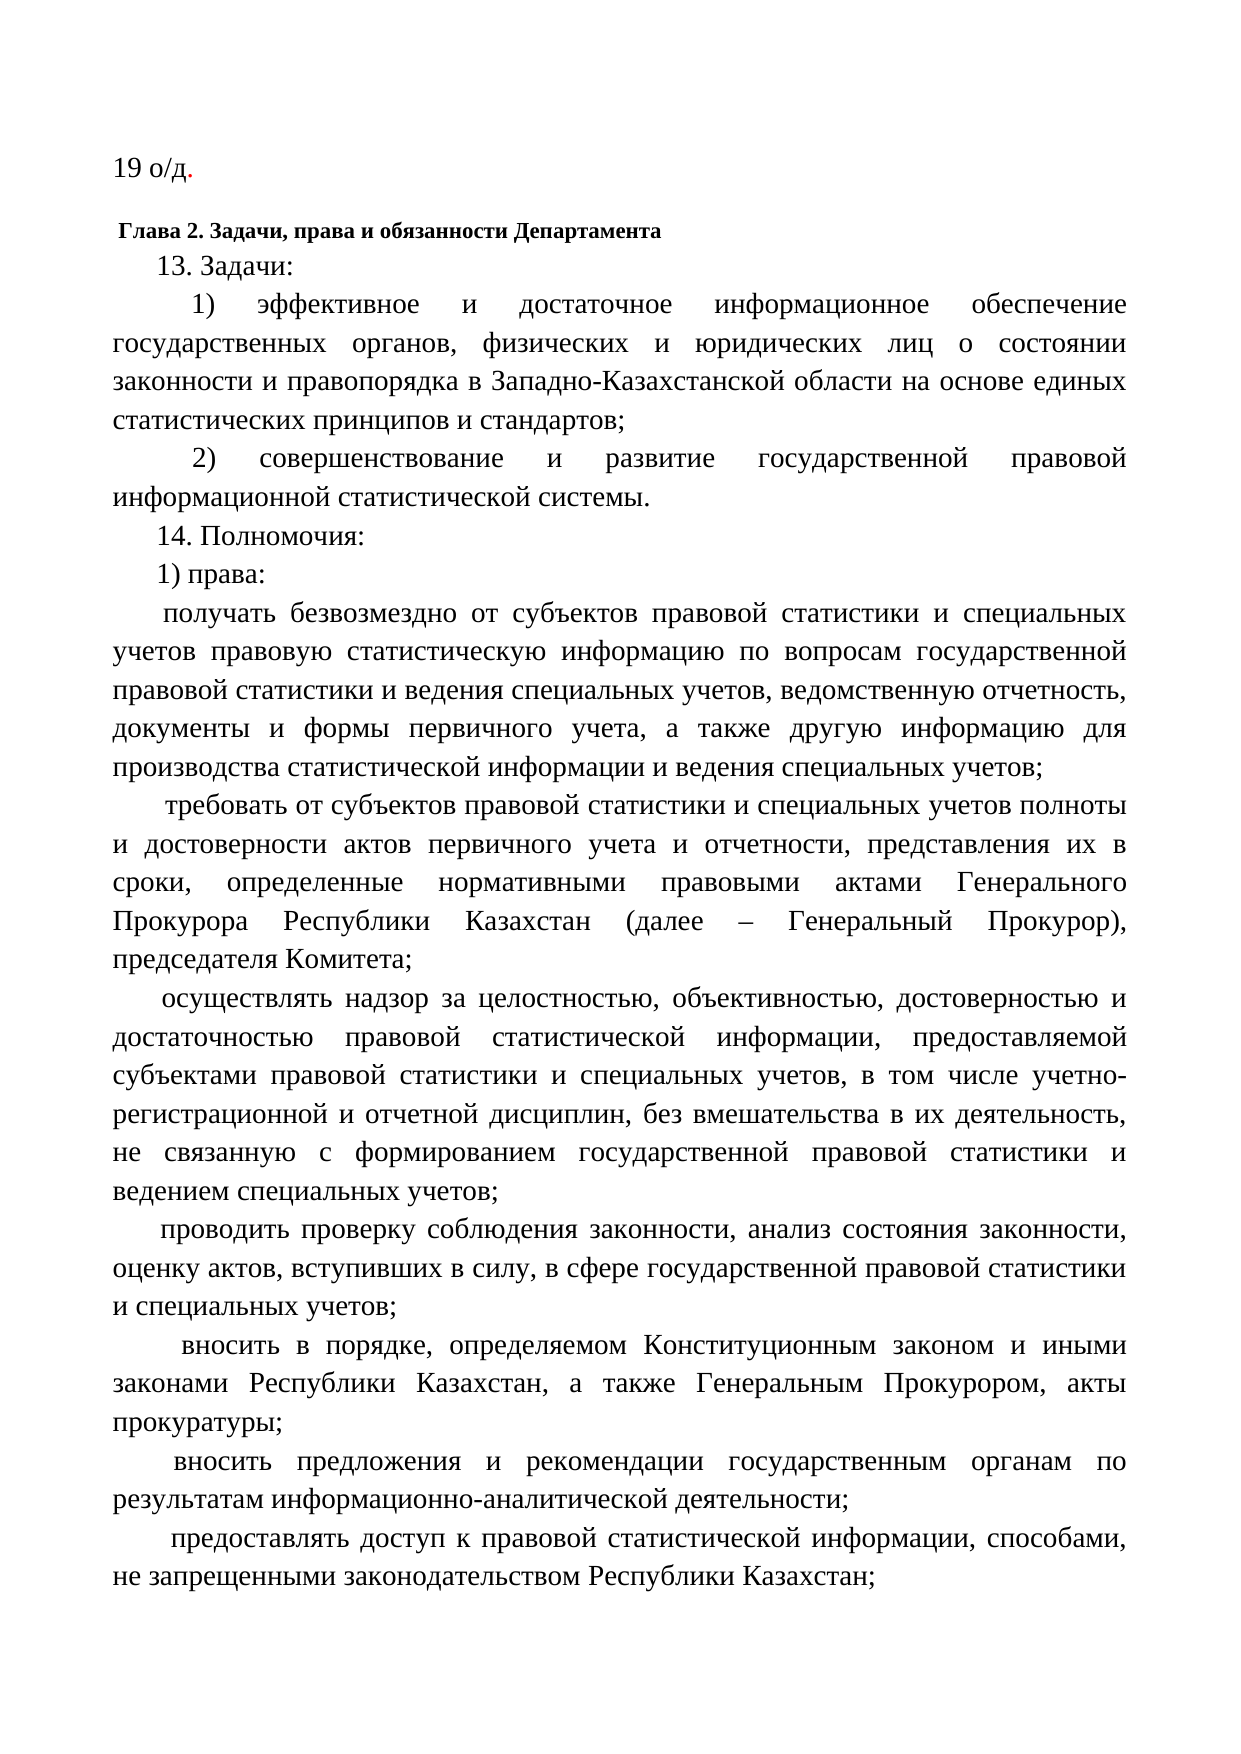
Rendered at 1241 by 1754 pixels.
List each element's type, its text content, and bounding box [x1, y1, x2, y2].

text осуществлять надзор за целостностью, объективностью, достоверностью и достаточностью правовой статистической информации, предоставляемой субъектами правовой статистики и специальных учетов, в том числе учетно-регистрационной и отчетной дисциплин, без вмешательства в их деятельность, не связанную с формированием государственной правовой статистики и ведением специальных учетов; [112, 980, 1128, 1206]
text проводить проверку соблюдения законности, анализ состояния законности, оценку актов, вступивших в силу, в сфере государственной правовой статистики и специальных учетов; [112, 1211, 1128, 1322]
text 13. Задачи: [112, 248, 1128, 281]
text получать безвозмездно от субъектов правовой статистики и специальных учетов правовую статистическую информацию по вопросам государственной правовой статистики и ведения специальных учетов, ведомственную отчетность, документы и формы первичного учета, а также другую информацию для производства статистической информации и ведения специальных учетов; [112, 595, 1128, 782]
text 1) эффективное и достаточное информационное обеспечение государственных органов, физических и юридических лиц о состоянии законности и правопорядка в Западно-Казахстанской области на основе единых статистических принципов и стандартов; [112, 286, 1128, 436]
text 2) совершенствование и развитие государственной правовой информационной статистической системы. [112, 441, 1128, 513]
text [112, 150, 1128, 214]
text Глава 2. Задачи, права и обязанности Департамента [112, 218, 1128, 244]
text 14. Полномочия: [112, 518, 1128, 551]
text вносить предложения и рекомендации государственным органам по результатам информационно-аналитической деятельности; [112, 1443, 1128, 1515]
text 1) права: [112, 556, 1128, 590]
text требовать от субъектов правовой статистики и специальных учетов полноты и достоверности актов первичного учета и отчетности, представления их в сроки, определенные нормативными правовыми актами Генерального Прокурора Республики Казахстан (далее – Генеральный Прокурор), председателя Комитета; [112, 787, 1128, 975]
text предоставлять доступ к правовой статистической информации, способами, не запрещенными законодательством Республики Казахстан; [112, 1520, 1128, 1592]
text вносить в порядке, определяемом Конституционным законом и иными законами Республики Казахстан, а также Генеральным Прокурором, акты прокуратуры; [112, 1327, 1128, 1438]
